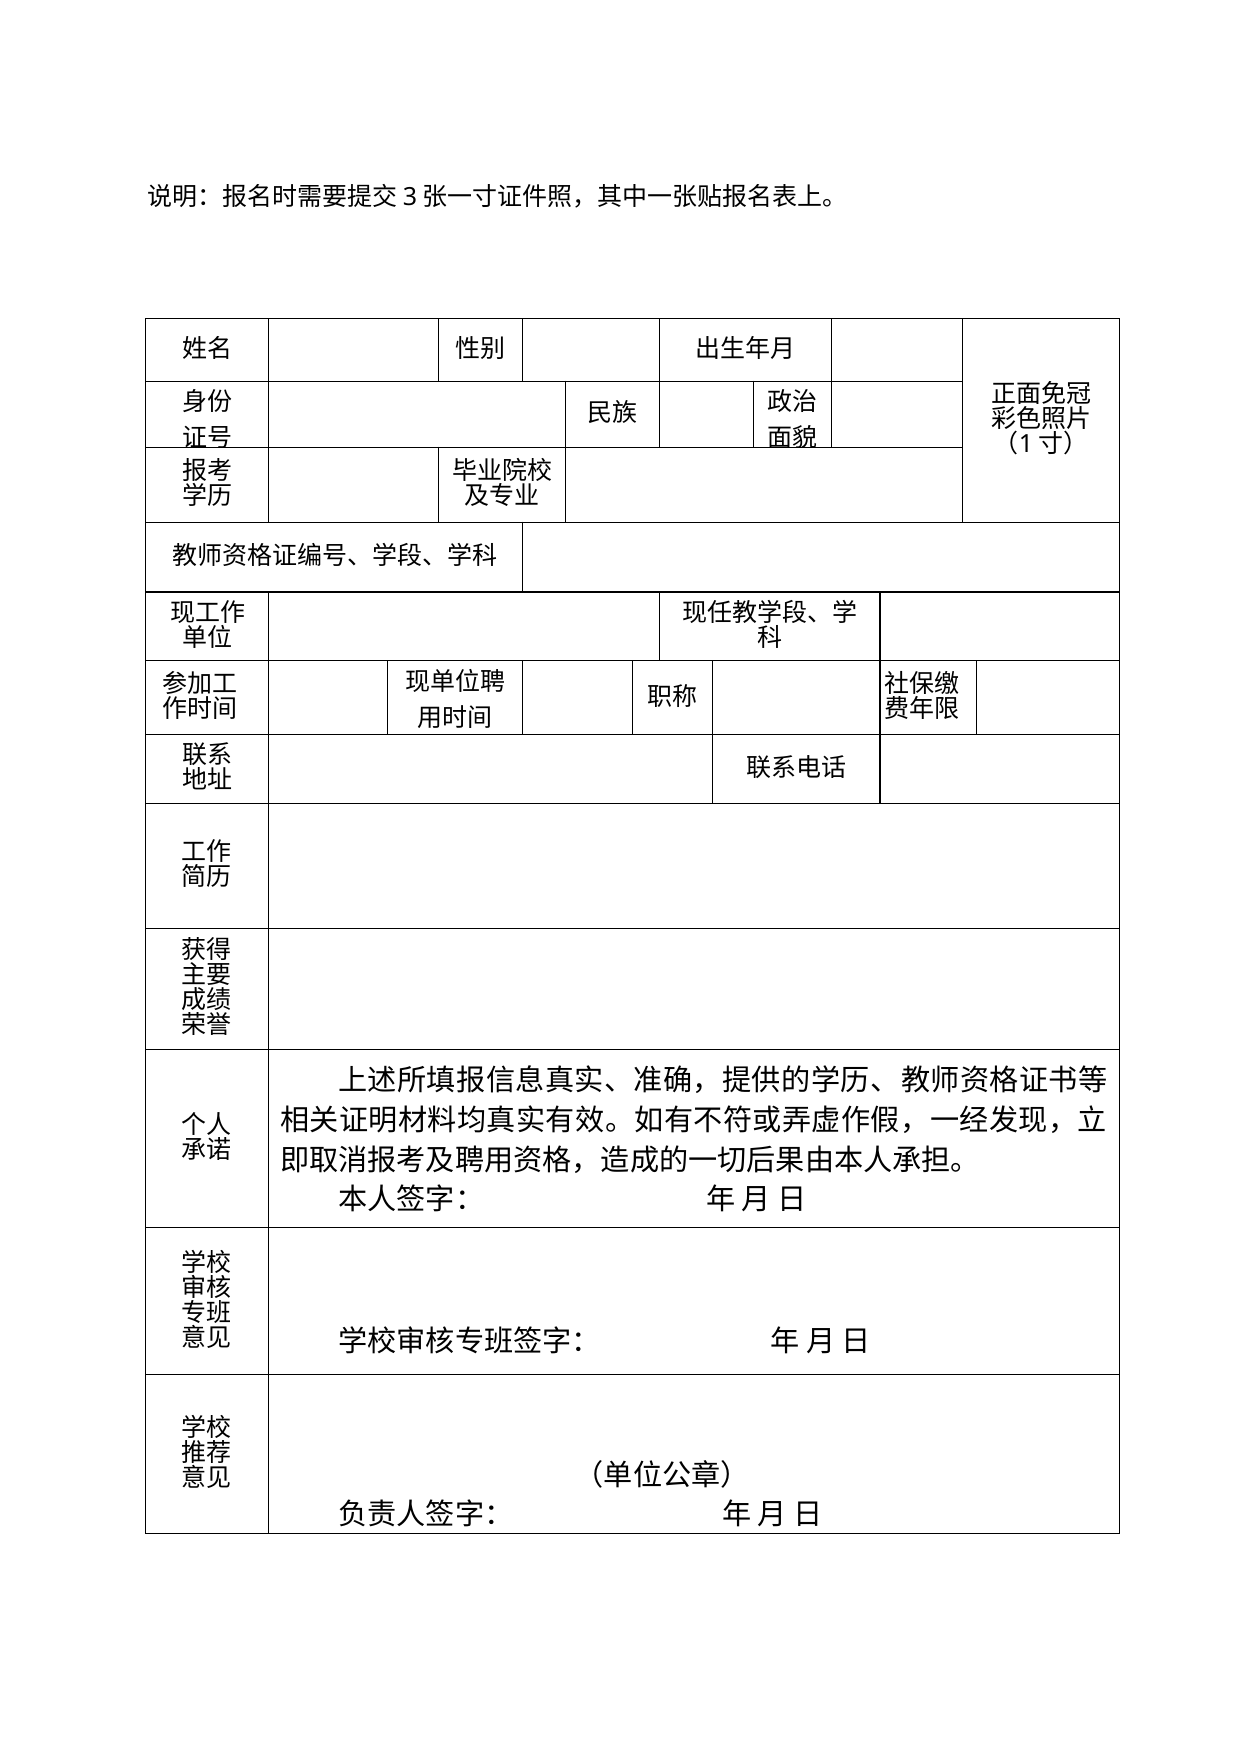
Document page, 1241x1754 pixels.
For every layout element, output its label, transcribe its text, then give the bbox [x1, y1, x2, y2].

table_header [523, 319, 659, 381]
table_cell [660, 382, 753, 447]
table_cell [523, 523, 1119, 591]
table_cell 联系 地址 [146, 735, 268, 803]
table_cell [269, 804, 1119, 928]
table_header 姓名 [146, 319, 268, 381]
table_cell [832, 382, 962, 447]
table_cell 社保缴费年限 [881, 661, 976, 734]
table_cell 获得 主要 成绩 荣誉 [146, 929, 268, 1048]
table_header [832, 319, 962, 381]
table_cell 学校 审核 专班 意见 [146, 1228, 268, 1374]
table_cell 身份 证号 [146, 382, 268, 447]
table_cell 报考 学历 [146, 448, 268, 522]
table_cell （单位公章） 负责人签字： 年 月 日 [269, 1375, 1119, 1533]
table_cell [269, 593, 659, 660]
table_cell 职称 [633, 661, 712, 734]
table_cell 政治 面貌 [754, 382, 831, 447]
table_cell [269, 661, 387, 734]
table_header 性别 [439, 319, 522, 381]
table_cell [269, 735, 712, 803]
table_cell 工作 简历 [146, 804, 268, 928]
table_cell 上述所填报信息真实、准确，提供的学历、教师资格证书等相关证明材料均真实有效。如有不符或弄虚作假，一经发现，立即取消报考及聘用资格，造成的一切后果由本人承担。 本人签字： 年 月 日 [269, 1050, 1119, 1227]
table_cell [269, 382, 565, 447]
table_cell [977, 661, 1119, 734]
table_cell 个人 承诺 [146, 1050, 268, 1227]
table_cell [713, 661, 879, 734]
text 说明：报名时需要提交3张一寸证件照，其中一张贴报名表上。 [148, 162, 1092, 227]
table_header 出生年月 [660, 319, 831, 381]
table_cell 现单位聘用时间 [388, 661, 522, 734]
table_cell [269, 929, 1119, 1048]
table_cell 学校 推荐 意见 [146, 1375, 268, 1533]
table_cell 联系电话 [713, 735, 879, 803]
table_cell 参加工 作时间 [146, 661, 268, 734]
table_cell [269, 448, 438, 522]
table_cell 现工作 单位 [146, 593, 268, 660]
table_cell 学校审核专班签字： 年 月 日 [269, 1228, 1119, 1374]
table_cell 教师资格证编号、学段、学科 [146, 523, 522, 591]
table_cell [881, 735, 1119, 803]
table_header 正面免冠 彩色照片 （1寸） [963, 319, 1119, 522]
table_cell 民族 [566, 382, 659, 447]
table_cell [566, 448, 962, 522]
table_cell 现任教学段、学科 [660, 593, 879, 660]
table_header [269, 319, 438, 381]
table_cell 毕业院校及专业 [439, 448, 565, 522]
table_cell [881, 593, 1119, 660]
table_cell [523, 661, 632, 734]
